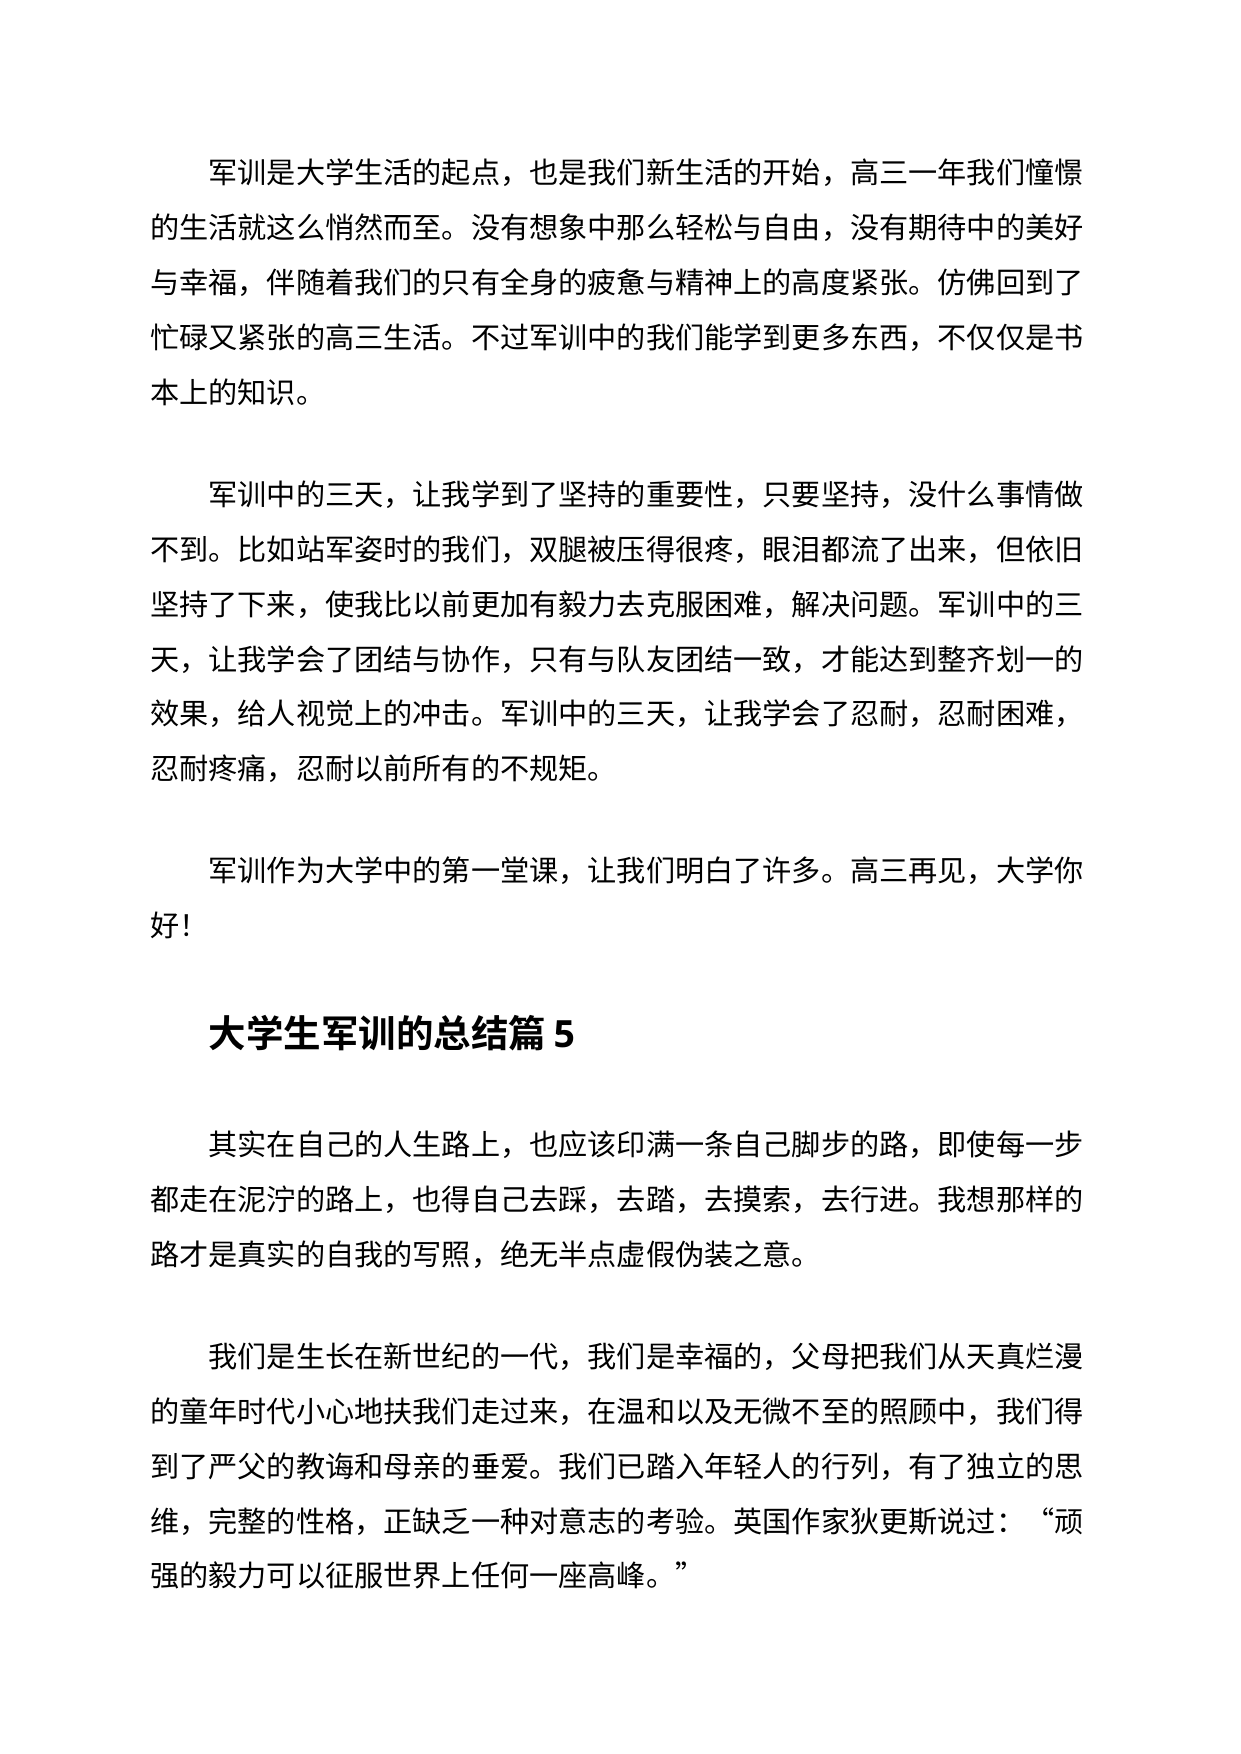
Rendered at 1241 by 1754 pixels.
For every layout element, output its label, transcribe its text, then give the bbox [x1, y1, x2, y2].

text 其实在自己的人生路上，也应该印满一条自己脚步的路，即使每一步都走在泥泞的路上，也得自己去踩，去踏，去摸索，去行进。我想那样的路才是真实的自我的写照，绝无半点虚假伪装之意。 [150, 1122, 1090, 1274]
text 军训作为大学中的第一堂课，让我们明白了许多。高三再见，大学你好！ [150, 848, 1090, 945]
text 我们是生长在新世纪的一代，我们是幸福的，父母把我们从天真烂漫的童年时代小心地扶我们走过来，在温和以及无微不至的照顾中，我们得到了严父的教诲和母亲的垂爱。我们已踏入年轻人的行列，有了独立的思维，完整的性格，正缺乏一种对意志的考验。英国作家狄更斯说过：“顽强的毅力可以征服世界上任何一座高峰。” [150, 1333, 1090, 1595]
text 军训是大学生活的起点，也是我们新生活的开始，高三一年我们憧憬的生活就这么悄然而至。没有想象中那么轻松与自由，没有期待中的美好与幸福，伴随着我们的只有全身的疲惫与精神上的高度紧张。仿佛回到了忙碌又紧张的高三生活。不过军训中的我们能学到更多东西，不仅仅是书本上的知识。 [150, 150, 1090, 412]
text 军训中的三天，让我学到了坚持的重要性，只要坚持，没什么事情做不到。比如站军姿时的我们，双腿被压得很疼，眼泪都流了出来，但依旧坚持了下来，使我比以前更加有毅力去克服困难，解决问题。军训中的三天，让我学会了团结与协作，只有与队友团结一致，才能达到整齐划一的效果，给人视觉上的冲击。军训中的三天，让我学会了忍耐，忍耐困难，忍耐疼痛，忍耐以前所有的不规矩。 [150, 471, 1090, 788]
text 大学生军训的总结篇5 [150, 1004, 1090, 1059]
